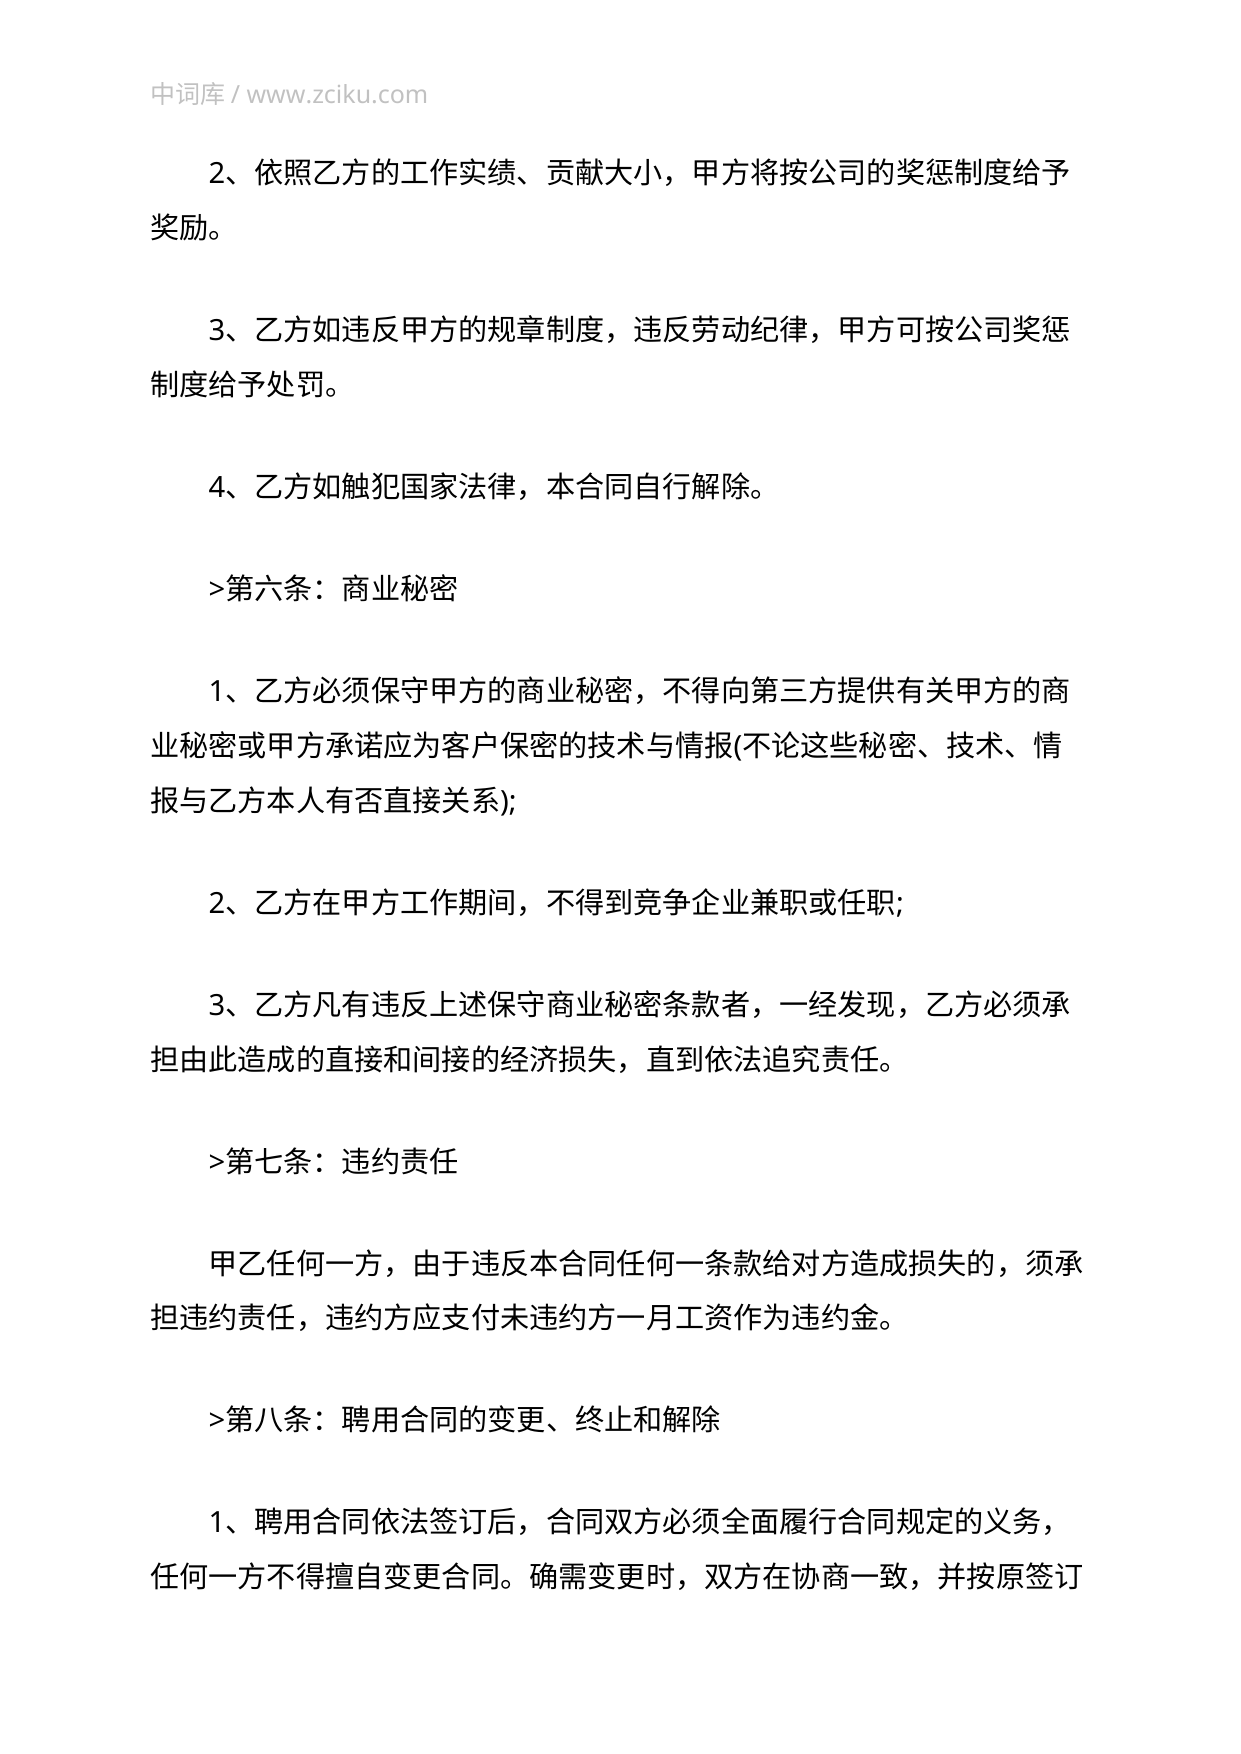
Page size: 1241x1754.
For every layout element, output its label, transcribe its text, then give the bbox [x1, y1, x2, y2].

text >第六条：商业秘密 [150, 566, 1090, 608]
text 1、乙方必须保守甲方的商业秘密，不得向第三方提供有关甲方的商业秘密或甲方承诺应为客户保密的技术与情报(不论这些秘密、技术、情报与乙方本人有否直接关系); [150, 667, 1090, 820]
text 4、乙方如触犯国家法律，本合同自行解除。 [150, 463, 1090, 506]
text 2、乙方在甲方工作期间，不得到竞争企业兼职或任职; [150, 879, 1090, 922]
text 3、乙方如违反甲方的规章制度，违反劳动纪律，甲方可按公司奖惩制度给予处罚。 [150, 307, 1090, 404]
text 甲乙任何一方，由于违反本合同任何一条款给对方造成损失的，须承担违约责任，违约方应支付未违约方一月工资作为违约金。 [150, 1240, 1090, 1337]
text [150, 1499, 1090, 1596]
text 2、依照乙方的工作实绩、贡献大小，甲方将按公司的奖惩制度给予奖励。 [150, 150, 1090, 247]
text >第八条：聘用合同的变更、终止和解除 [150, 1397, 1090, 1439]
text 3、乙方凡有违反上述保守商业秘密条款者，一经发现，乙方必须承担由此造成的直接和间接的经济损失，直到依法追究责任。 [150, 981, 1090, 1079]
text >第七条：违约责任 [150, 1138, 1090, 1181]
